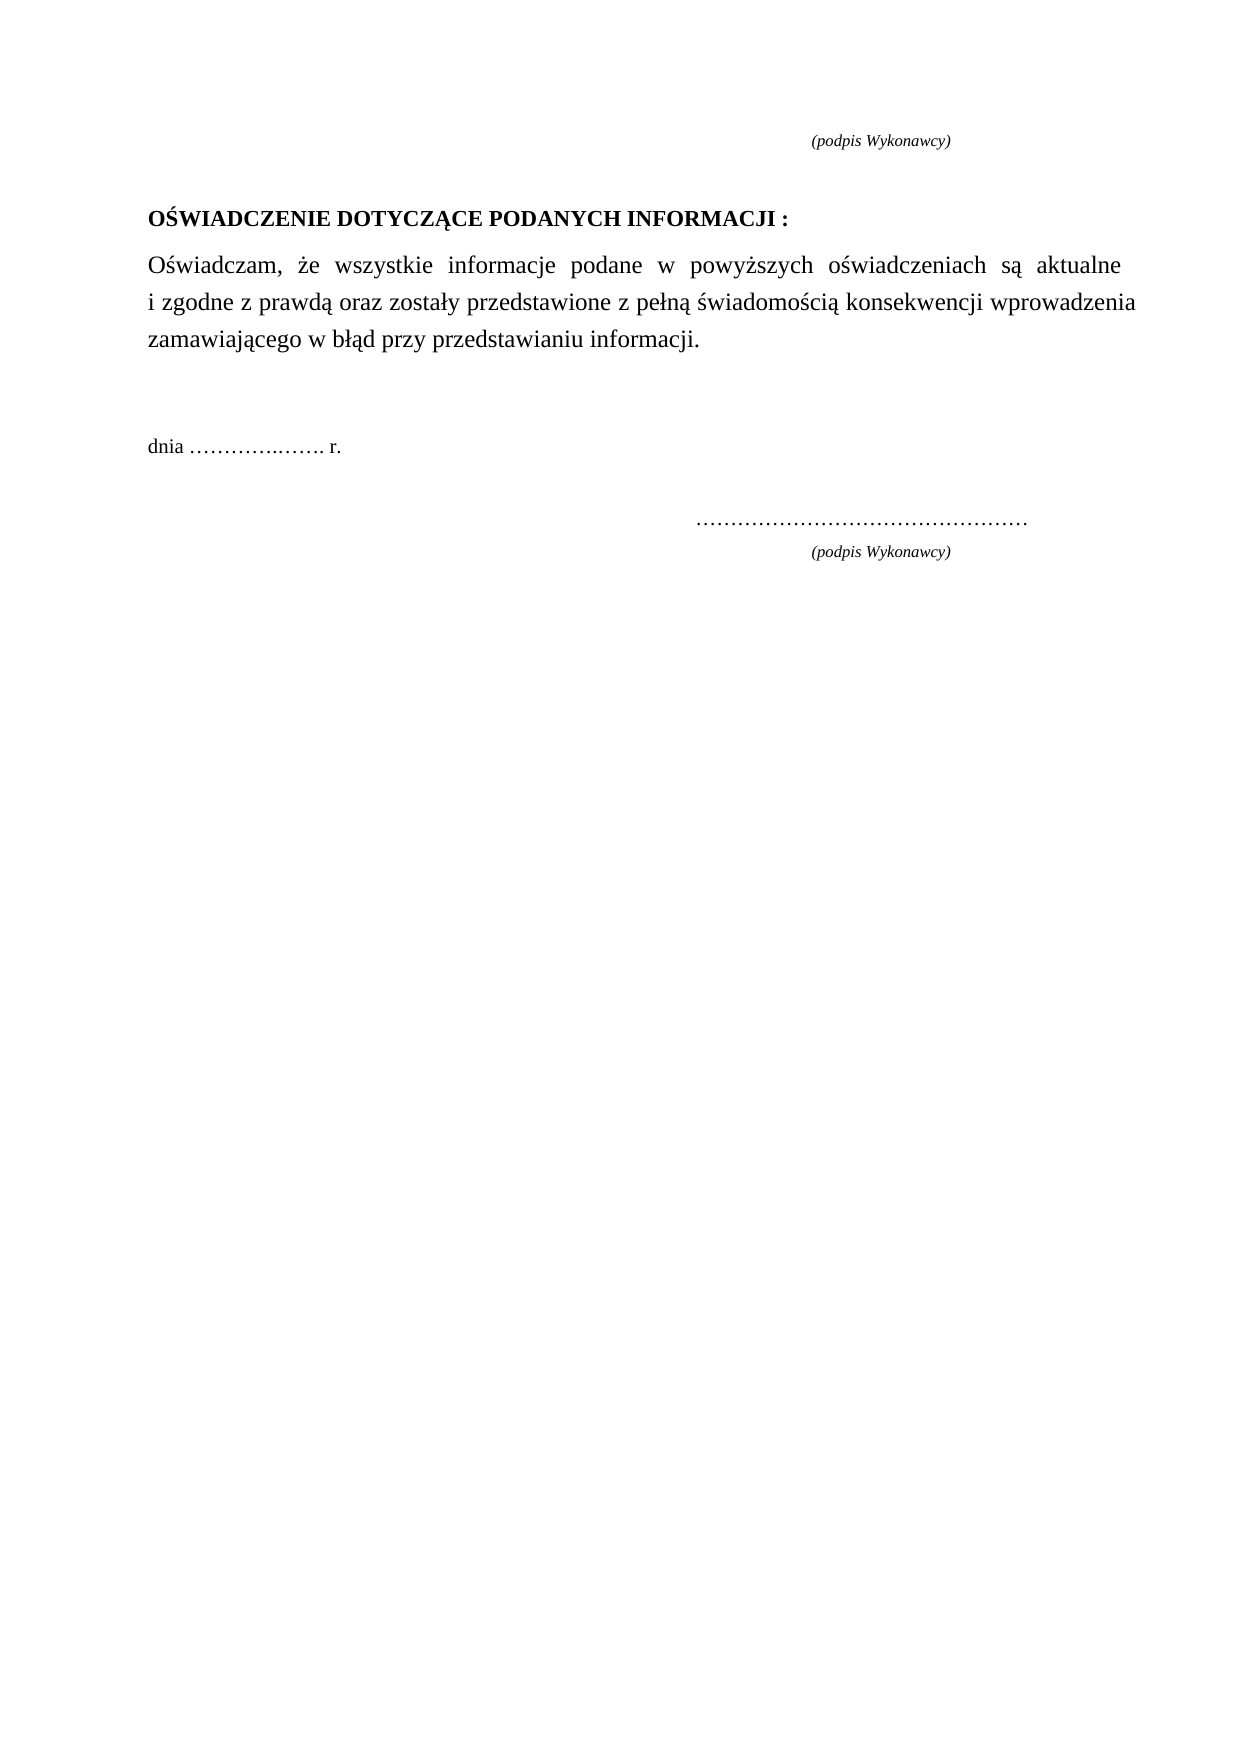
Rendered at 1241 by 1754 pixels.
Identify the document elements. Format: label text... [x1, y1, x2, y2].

text (podpis Wykonawcy) [738, 542, 1137, 561]
text ………………………………………… [148, 506, 1137, 530]
text OŚWIADCZENIE DOTYCZĄCE PODANYCH INFORMACJI : [148, 205, 1137, 231]
text dnia ………….……. r. [148, 434, 1137, 458]
text Oświadczam, że wszystkie informacje podane w powyższych oświadczeniach są aktualne i zgodne z prawdą oraz zostały przedstawione z pełną świadomością konsekwencji wprowadzenia zamawiającego w błąd przy przedstawianiu informacji. [148, 250, 1137, 353]
text (podpis Wykonawcy) [738, 131, 1137, 150]
